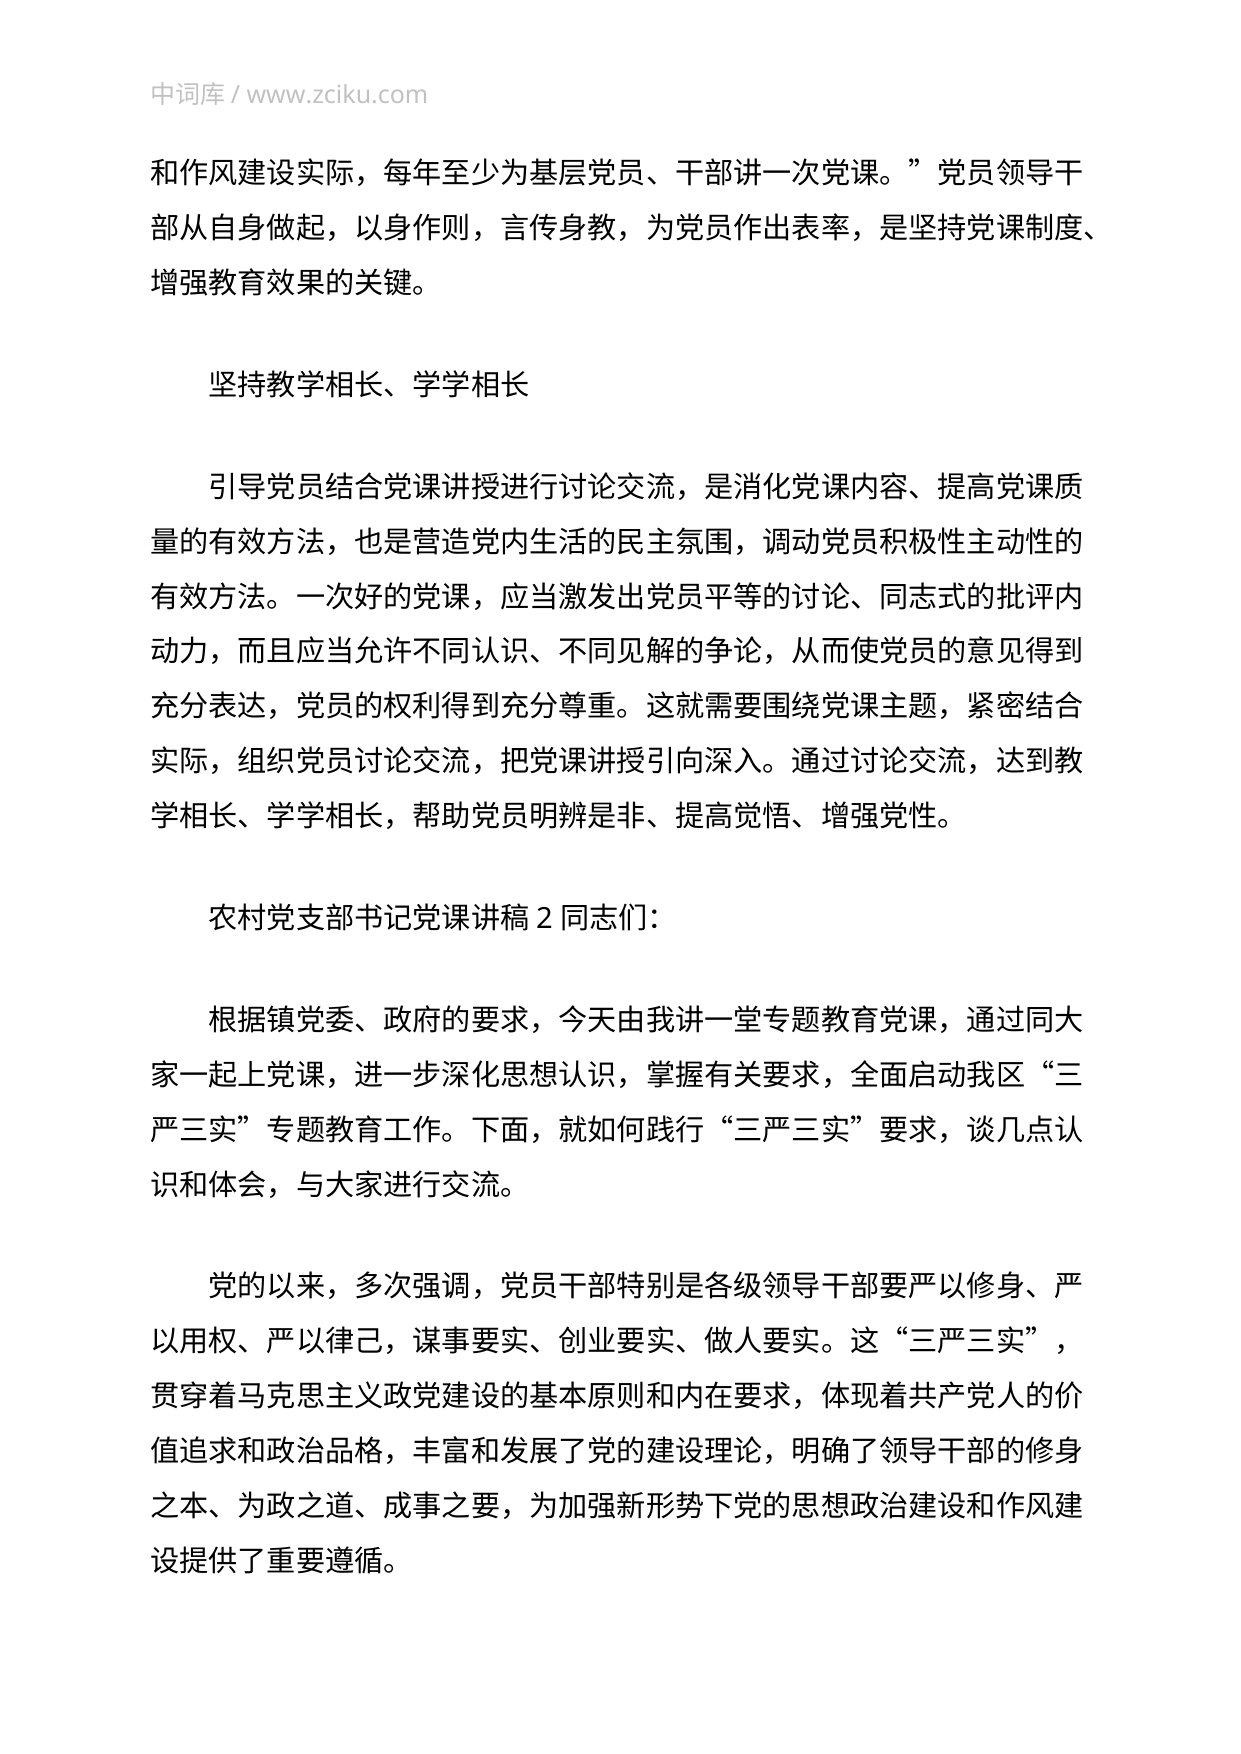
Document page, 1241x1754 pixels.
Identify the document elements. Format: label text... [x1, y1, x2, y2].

text 党的以来，多次强调，党员干部特别是各级领导干部要严以修身、严以用权、严以律己，谋事要实、创业要实、做人要实。这“三严三实”，贯穿着马克思主义政党建设的基本原则和内在要求，体现着共产党人的价值追求和政治品格，丰富和发展了党的建设理论，明确了领导干部的修身之本、为政之道、成事之要，为加强新形势下党的思想政治建设和作风建设提供了重要遵循。 [150, 1263, 1090, 1580]
text 农村党支部书记党课讲稿 2 同志们： [150, 894, 1090, 937]
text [150, 150, 1090, 302]
text 坚持教学相长、学学相长 [150, 362, 1090, 404]
text 根据镇党委、政府的要求，今天由我讲一堂专题教育党课，通过同大家一起上党课，进一步深化思想认识，掌握有关要求，全面启动我区“三严三实”专题教育工作。下面，就如何践行“三严三实”要求，谈几点认识和体会，与大家进行交流。 [150, 996, 1090, 1203]
text 引导党员结合党课讲授进行讨论交流，是消化党课内容、提高党课质量的有效方法，也是营造党内生活的民主氛围，调动党员积极性主动性的有效方法。一次好的党课，应当激发出党员平等的讨论、同志式的批评内动力，而且应当允许不同认识、不同见解的争论，从而使党员的意见得到充分表达，党员的权利得到充分尊重。这就需要围绕党课主题，紧密结合实际，组织党员讨论交流，把党课讲授引向深入。通过讨论交流，达到教学相长、学学相长，帮助党员明辨是非、提高觉悟、增强党性。 [150, 463, 1090, 835]
